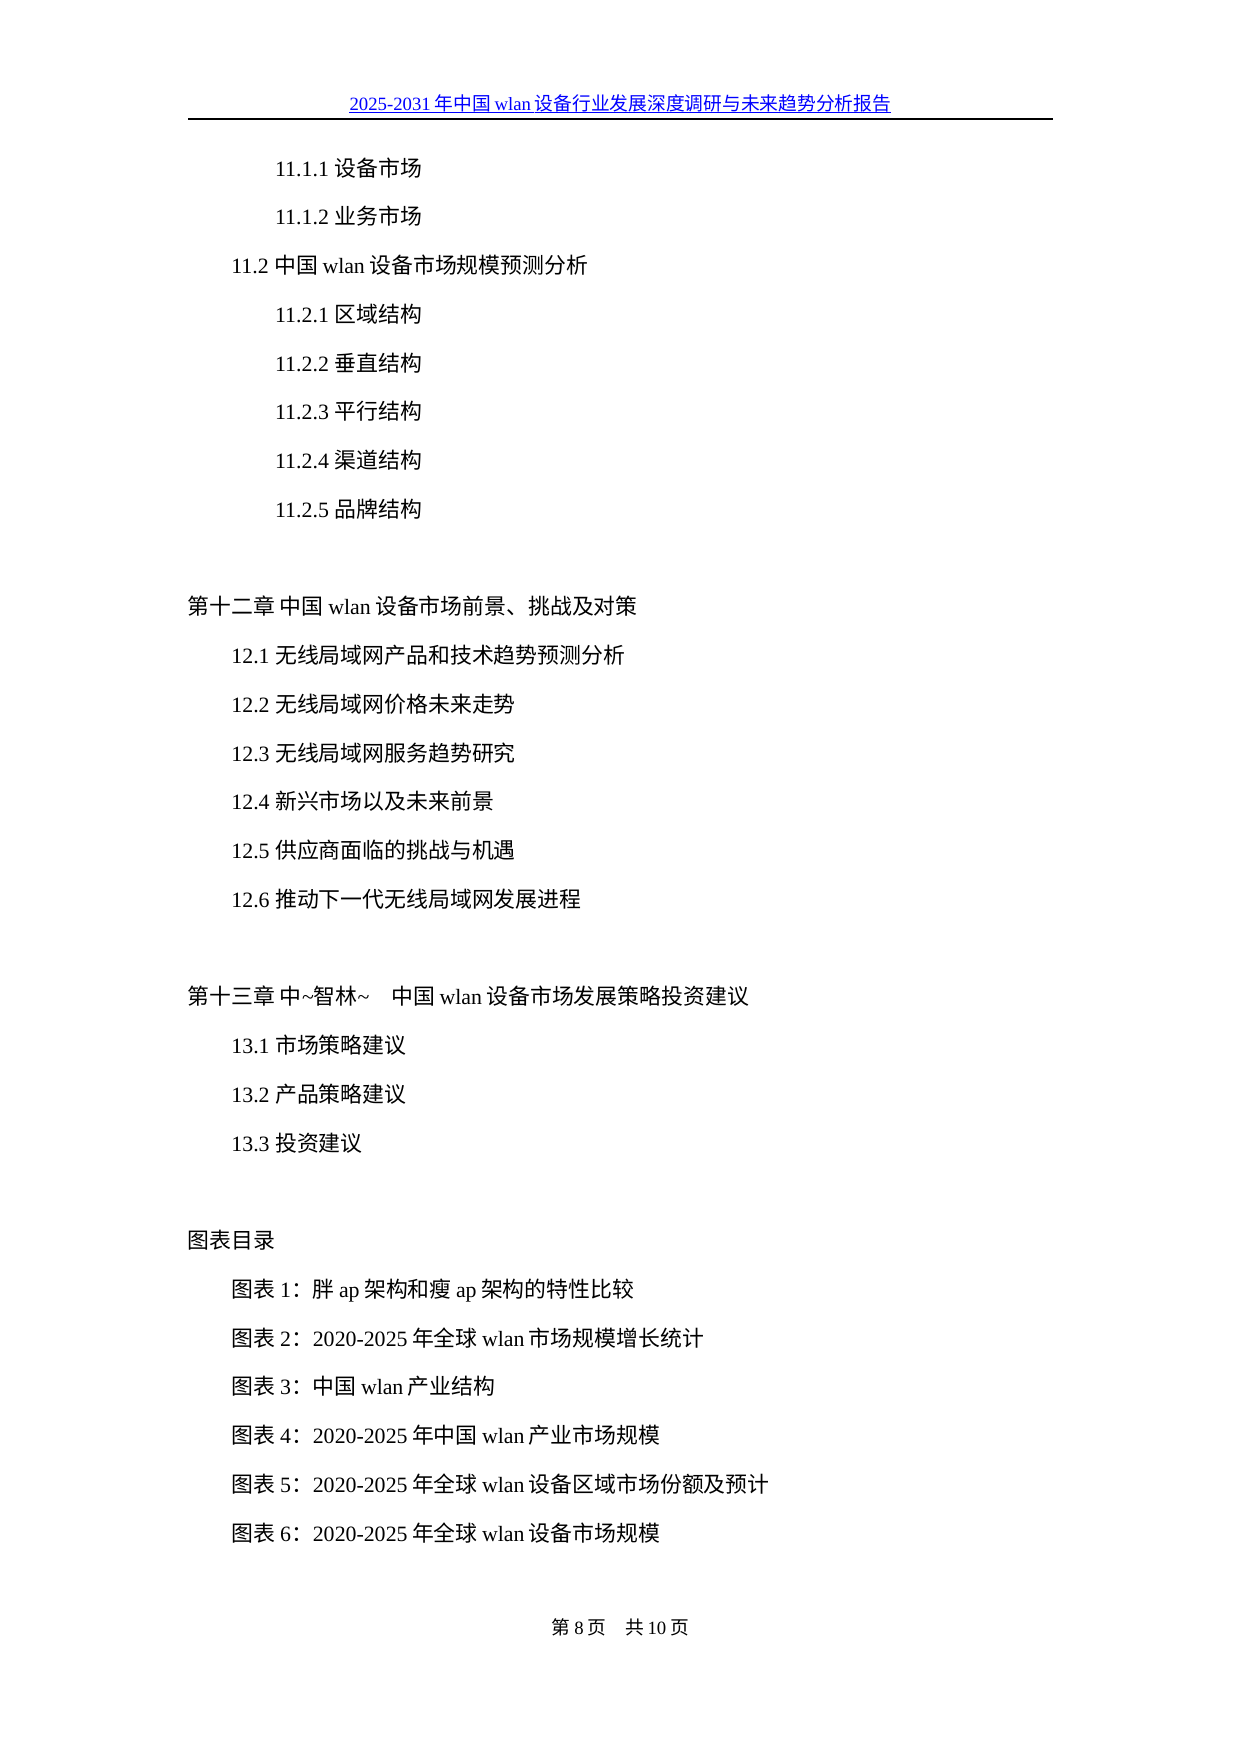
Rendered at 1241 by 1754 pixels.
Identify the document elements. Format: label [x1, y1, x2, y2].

text [187, 150, 1053, 1548]
